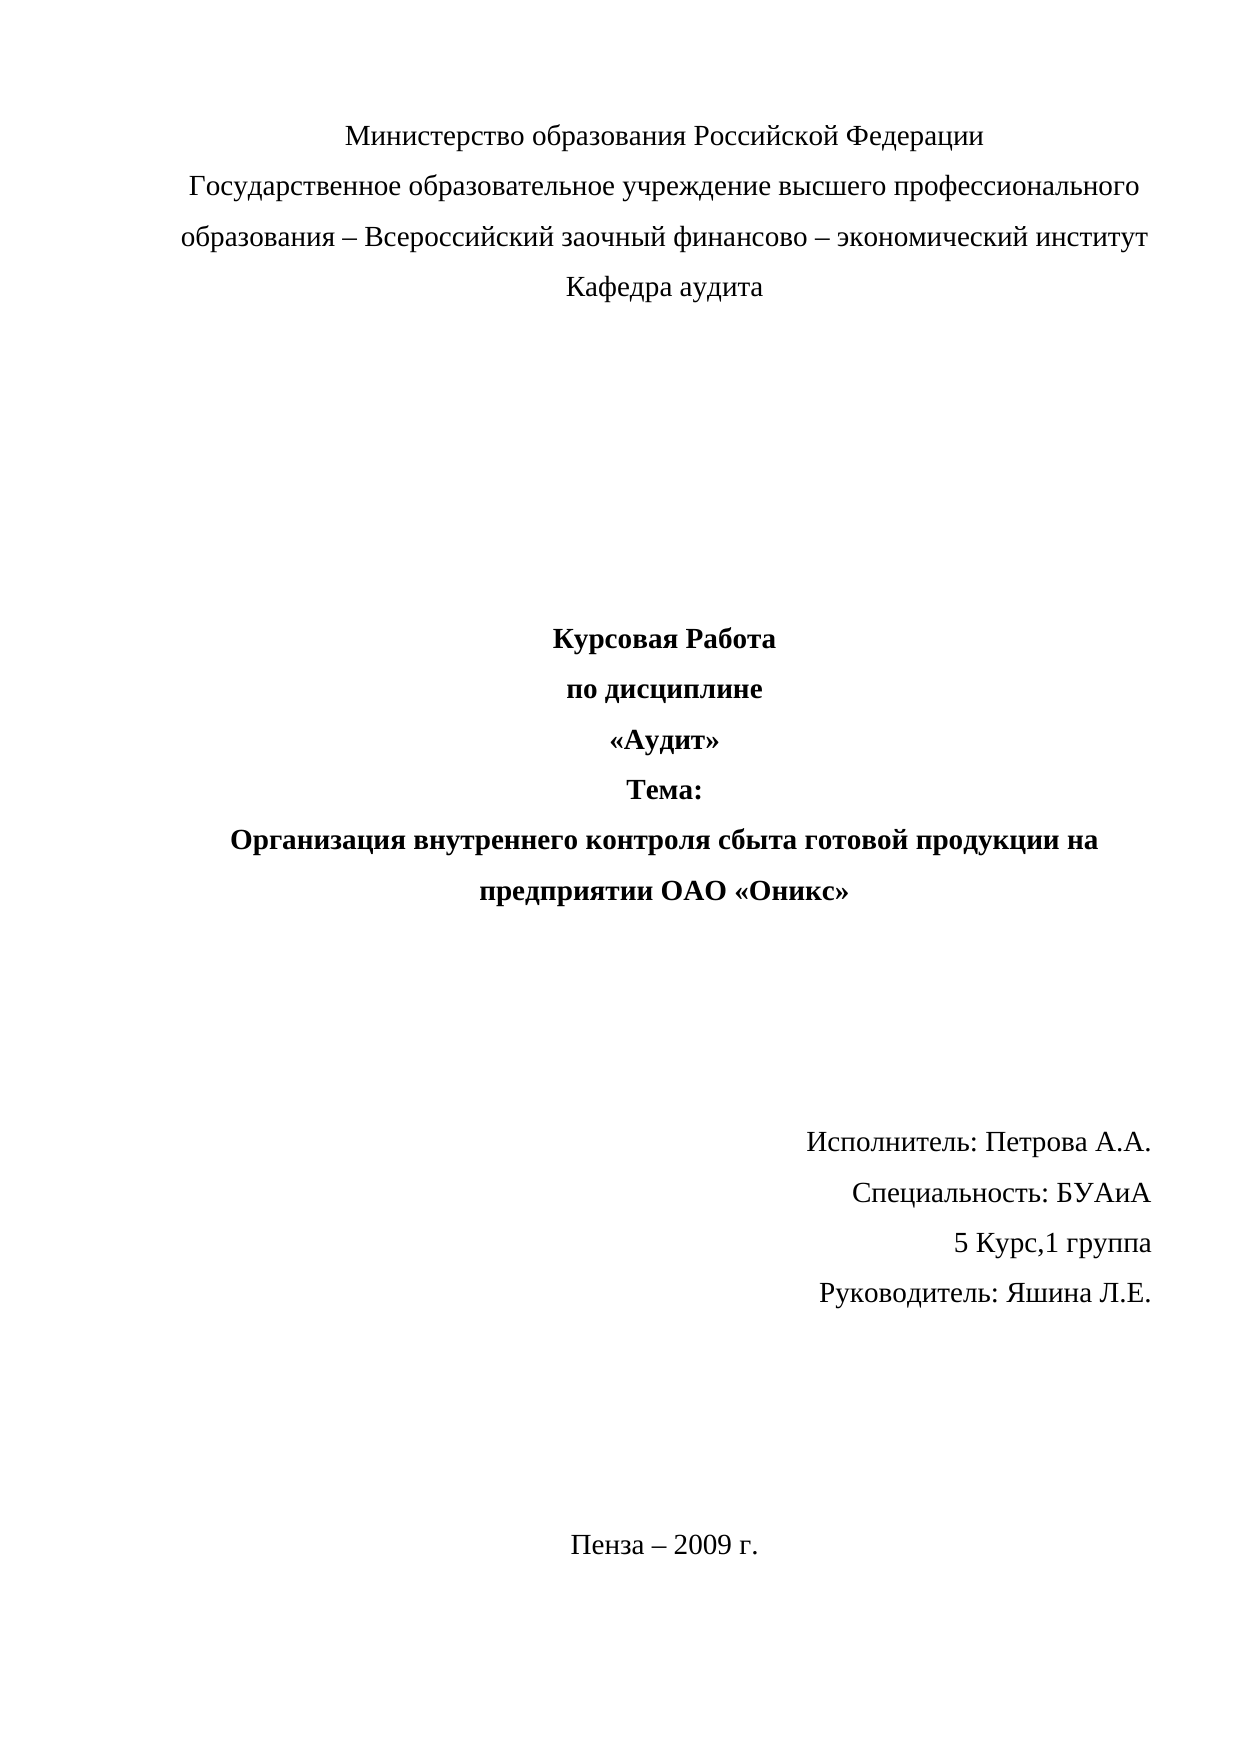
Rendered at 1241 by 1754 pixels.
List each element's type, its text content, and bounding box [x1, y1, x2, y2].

text Пенза – . [177, 1527, 1152, 1560]
text Курсовая Работа [177, 621, 1152, 655]
text Министерство образования Российской Федерации [177, 118, 1152, 152]
text Тема: [177, 772, 1152, 806]
text «Аудит» [177, 722, 1152, 755]
text 5 Курс,1 группа [177, 1225, 1152, 1258]
text Специальность: БУАиА [177, 1175, 1152, 1208]
text Руководитель: Яшина Л.Е. [177, 1275, 1152, 1309]
text Кафедра аудита [177, 269, 1152, 303]
text Государственное образовательное учреждение высшего профессионального образования – Всероссийский заочный финансово – экономический институт [177, 168, 1152, 252]
text по дисциплине [177, 672, 1152, 705]
text Организация внутреннего контроля сбыта готовой продукции на предприятии ОАО «Оникс» [177, 822, 1152, 906]
text Исполнитель: Петрова А.А. [177, 1124, 1152, 1158]
